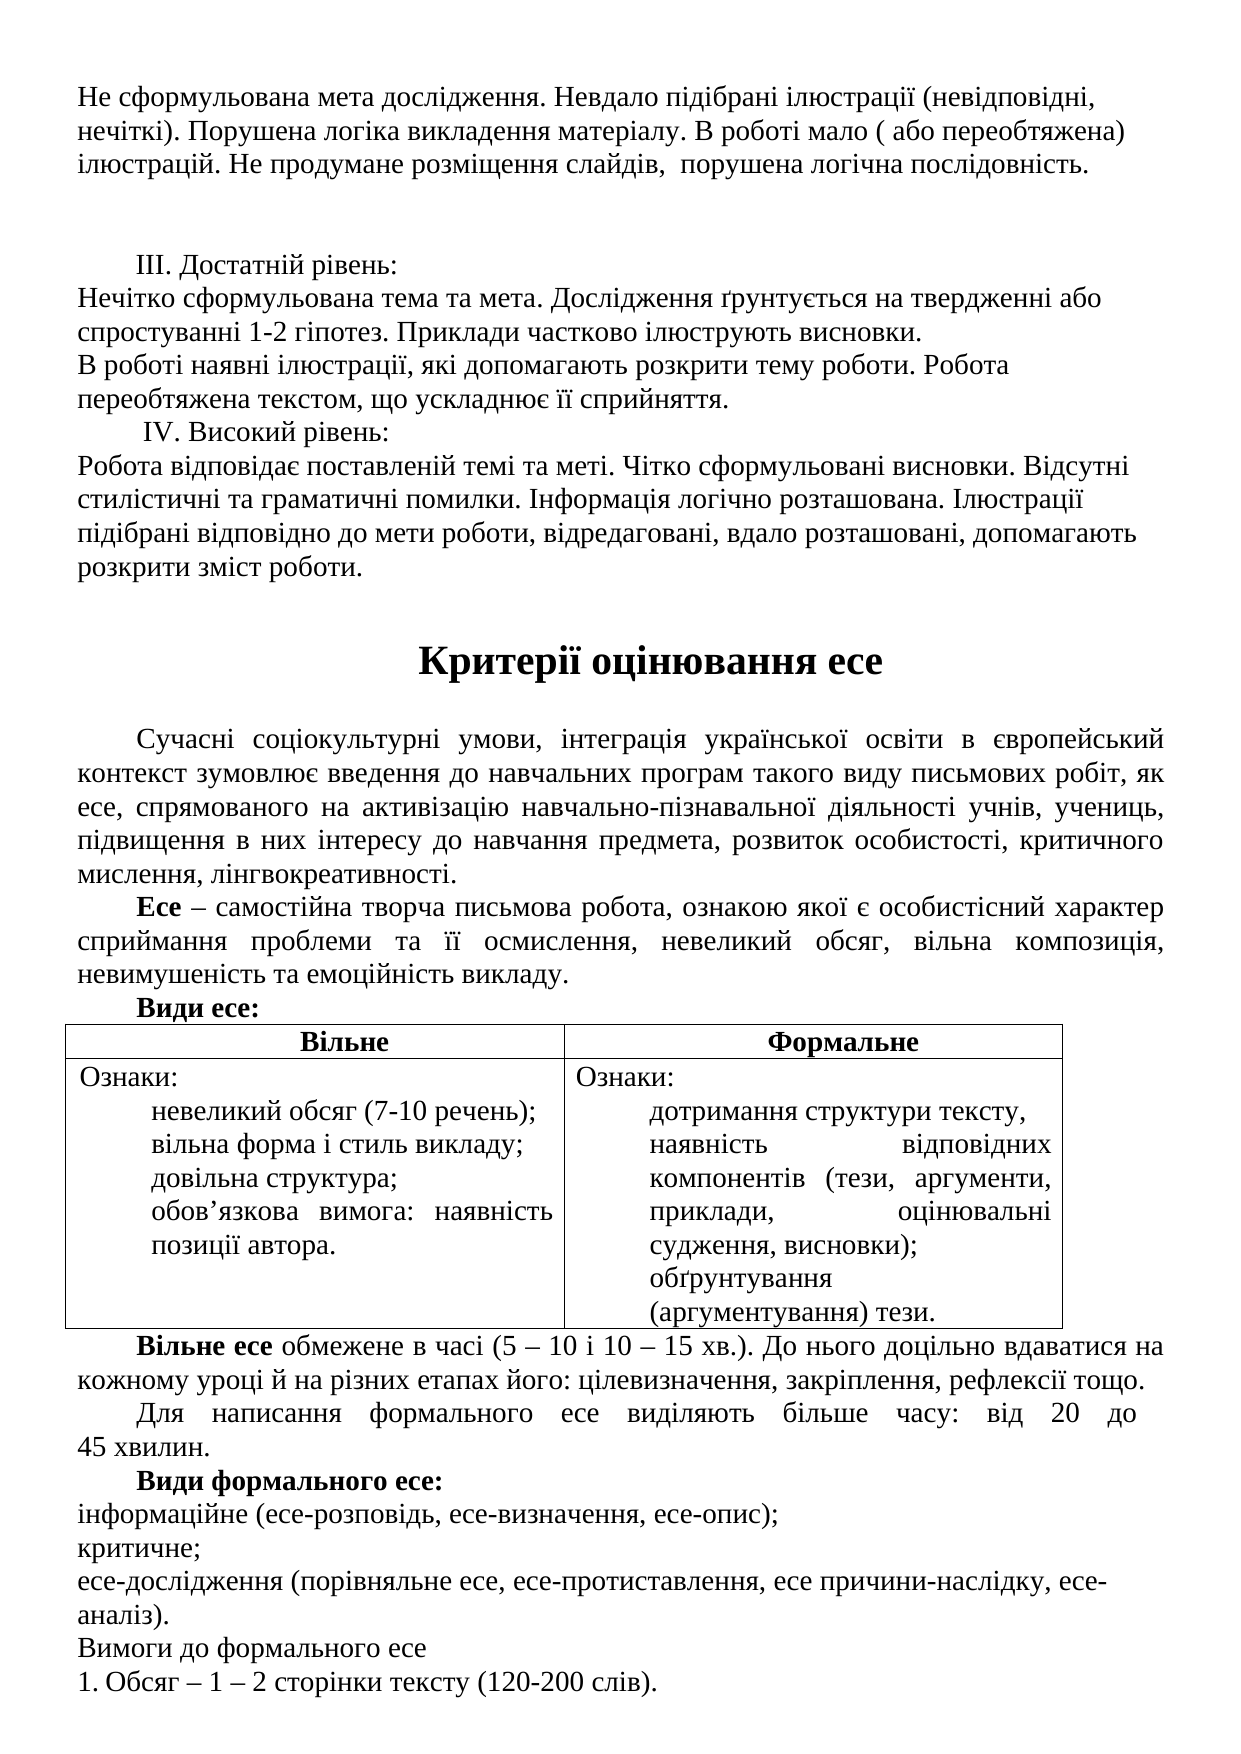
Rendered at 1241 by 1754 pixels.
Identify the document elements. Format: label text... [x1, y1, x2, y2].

text есе-дослідження (порівняльне есе, есе-протиставлення, есе причини-наслідку, есе-аналіз). [77, 1563, 1165, 1630]
text IV. Високий рівень: [77, 414, 1165, 448]
table_header Вільне [66, 1025, 564, 1058]
text Види формального есе: [77, 1463, 1165, 1496]
text критичне; [77, 1530, 1165, 1563]
text Есе – самостійна творча письмова робота, ознакою якої є особистісний характер сприймання проблеми та її осмислення, невеликий обсяг, вільна композиція, невимушеність та емоційність викладу. [77, 889, 1165, 990]
text інформаційне (есе-розповідь, есе-визначення, есе-опис); [77, 1496, 1165, 1530]
text В роботі наявні ілюстрації, які допомагають розкрити тему роботи. Робота переобтяжена текстом, що ускладнює її сприйняття. [77, 347, 1165, 414]
table_cell Ознаки: невеликий обсяг (7-10 речень); вільна форма і стиль викладу; довільна структура; обов’язкова вимога: наявність позиції автора. [66, 1059, 564, 1327]
text Не сформульована мета дослідження. Невдало підібрані ілюстрації (невідповідні, нечіткі). Порушена логіка викладення матеріалу. В роботі мало ( або переобтяжена) ілюстрацій. Не продумане розміщення слайдів, порушена логічна послідовність. [77, 79, 1165, 180]
text Для написання формального есе виділяють більше часу: від 20 до 45 хвилин. [77, 1396, 1165, 1463]
text Види есе: [77, 990, 1165, 1023]
text Сучасні соціокультурні умови, інтеграція української освіти в європейський контекст зумовлює введення до навчальних програм такого виду письмових робіт, як есе, спрямованого на активізацію навчально-пізнавальної діяльності учнів, учениць, підвищення в них інтересу до навчання предмета, розвиток особистості, критичного мислення, лінгвокреативності. [77, 722, 1165, 889]
table_cell Ознаки: дотримання структури тексту, наявність відповідних компонентів (тези, аргументи, приклади, оцінювальні судження, висновки); обґрунтування (аргументування) тези. [565, 1059, 1062, 1327]
text Вільне есе обмежене в часі (5 – 10 і 10 – 15 хв.). До нього доцільно вдаватися на кожному уроці й на різних етапах його: цілевизначення, закріплення, рефлексії тощо. [77, 1328, 1165, 1396]
text ІІІ. Достатній рівень: [77, 247, 1165, 280]
text 1. Обсяг – 1 – 2 сторінки тексту (120-200 слів). [77, 1664, 1165, 1697]
text Вимоги до формального есе [77, 1630, 1165, 1664]
text Нечітко сформульована тема та мета. Дослідження ґрунтується на твердженні або спростуванні 1-2 гіпотез. Приклади частково ілюструють висновки. [77, 280, 1165, 347]
table_header Формальне [565, 1025, 1062, 1058]
text Робота відповідає поставленій темі та меті. Чітко сформульовані висновки. Відсутні стилістичні та граматичні помилки. Інформація логічно розташована. Ілюстрації підібрані відповідно до мети роботи, відредаговані, вдало розташовані, допомагають розкрити зміст роботи. [77, 448, 1165, 582]
text Критерії оцінювання есе [77, 635, 1165, 683]
